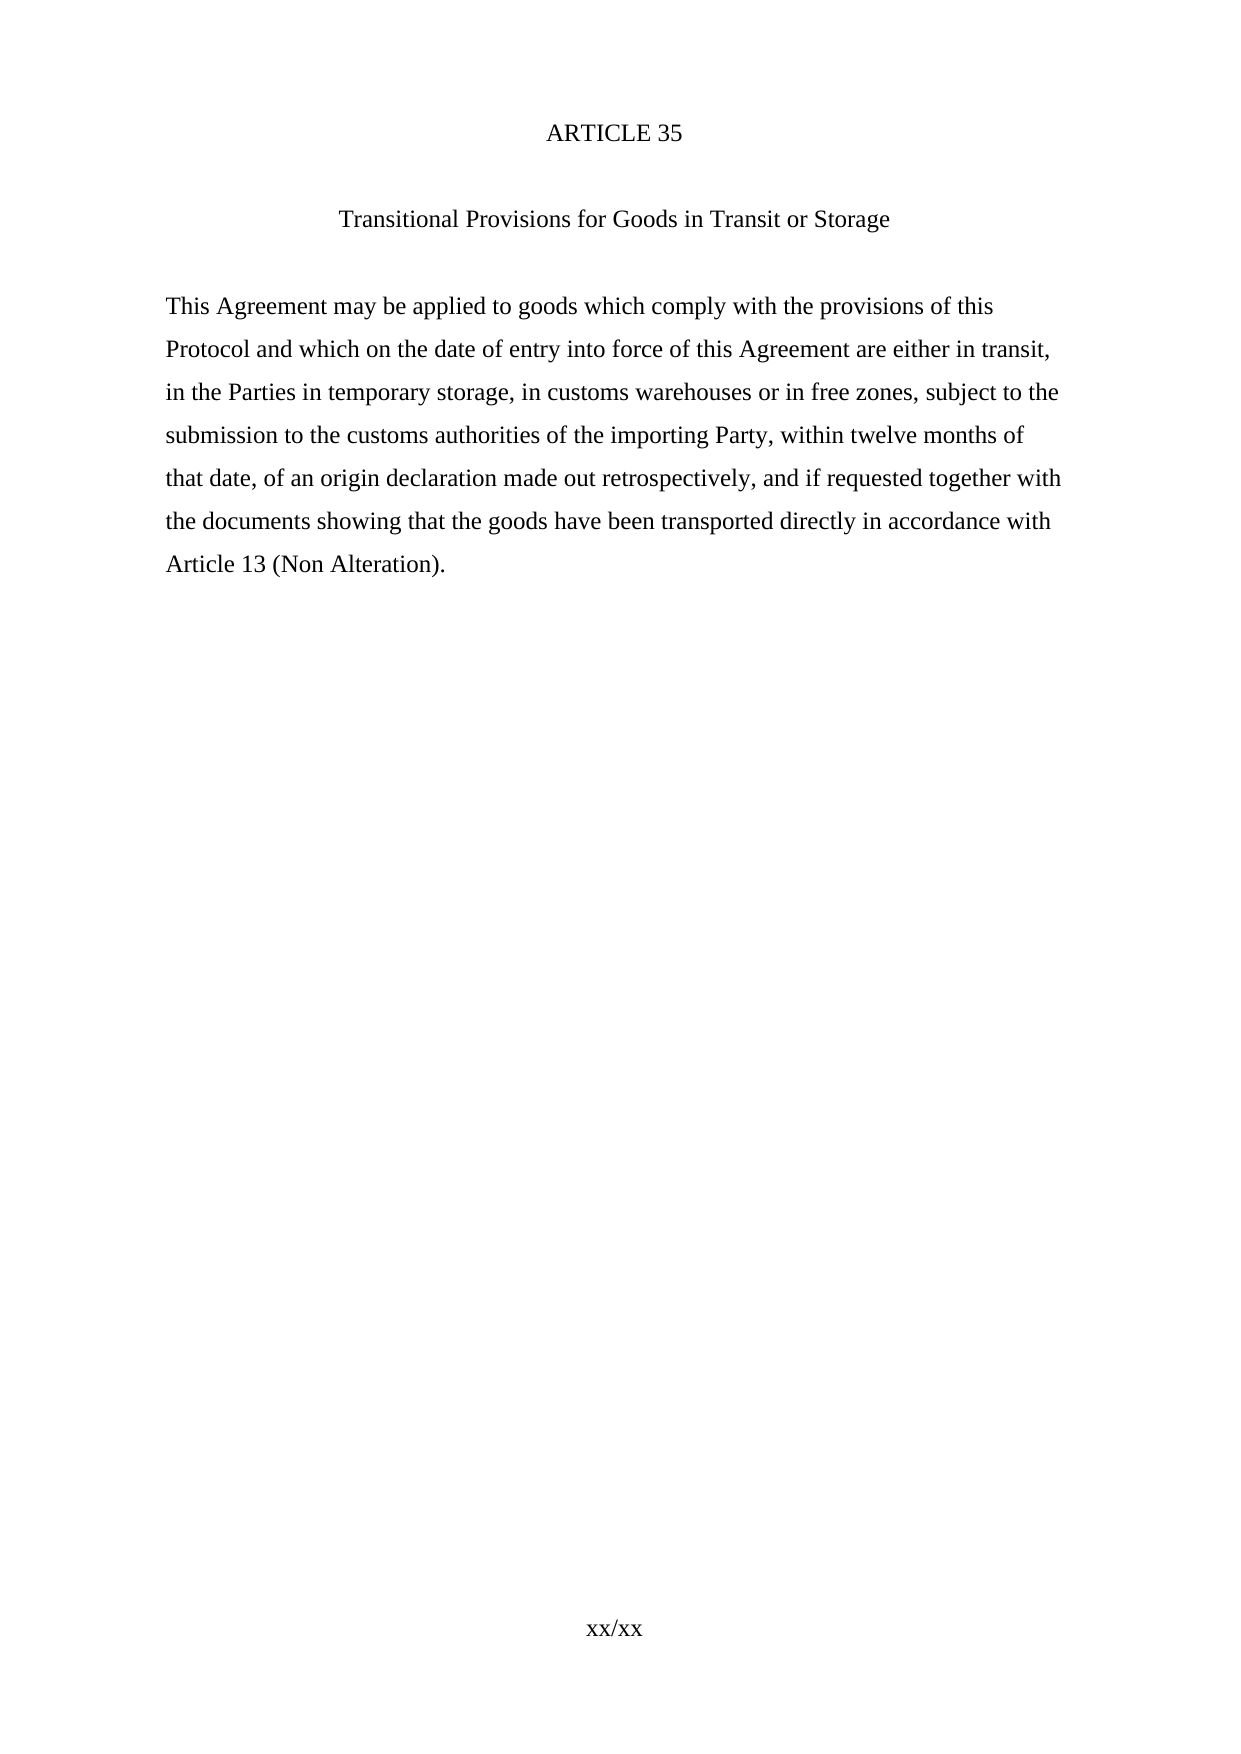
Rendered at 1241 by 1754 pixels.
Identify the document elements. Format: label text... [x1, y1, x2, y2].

text Transitional Provisions for Goods in Transit or Storage [165, 204, 1063, 233]
text ARTICLE 35 [165, 118, 1063, 147]
text This Agreement may be applied to goods which comply with the provisions of this Protocol and which on the date of entry into force of this Agreement are either in transit, in the Parties in temporary storage, in customs warehouses or in free zones, subject to the submission to the customs authorities of the importing Party, within twelve months of that date, of an origin declaration made out retrospectively, and if requested together with the documents showing that the goods have been transported directly in accordance with Article 13 (Non Alteration). [165, 291, 1063, 578]
